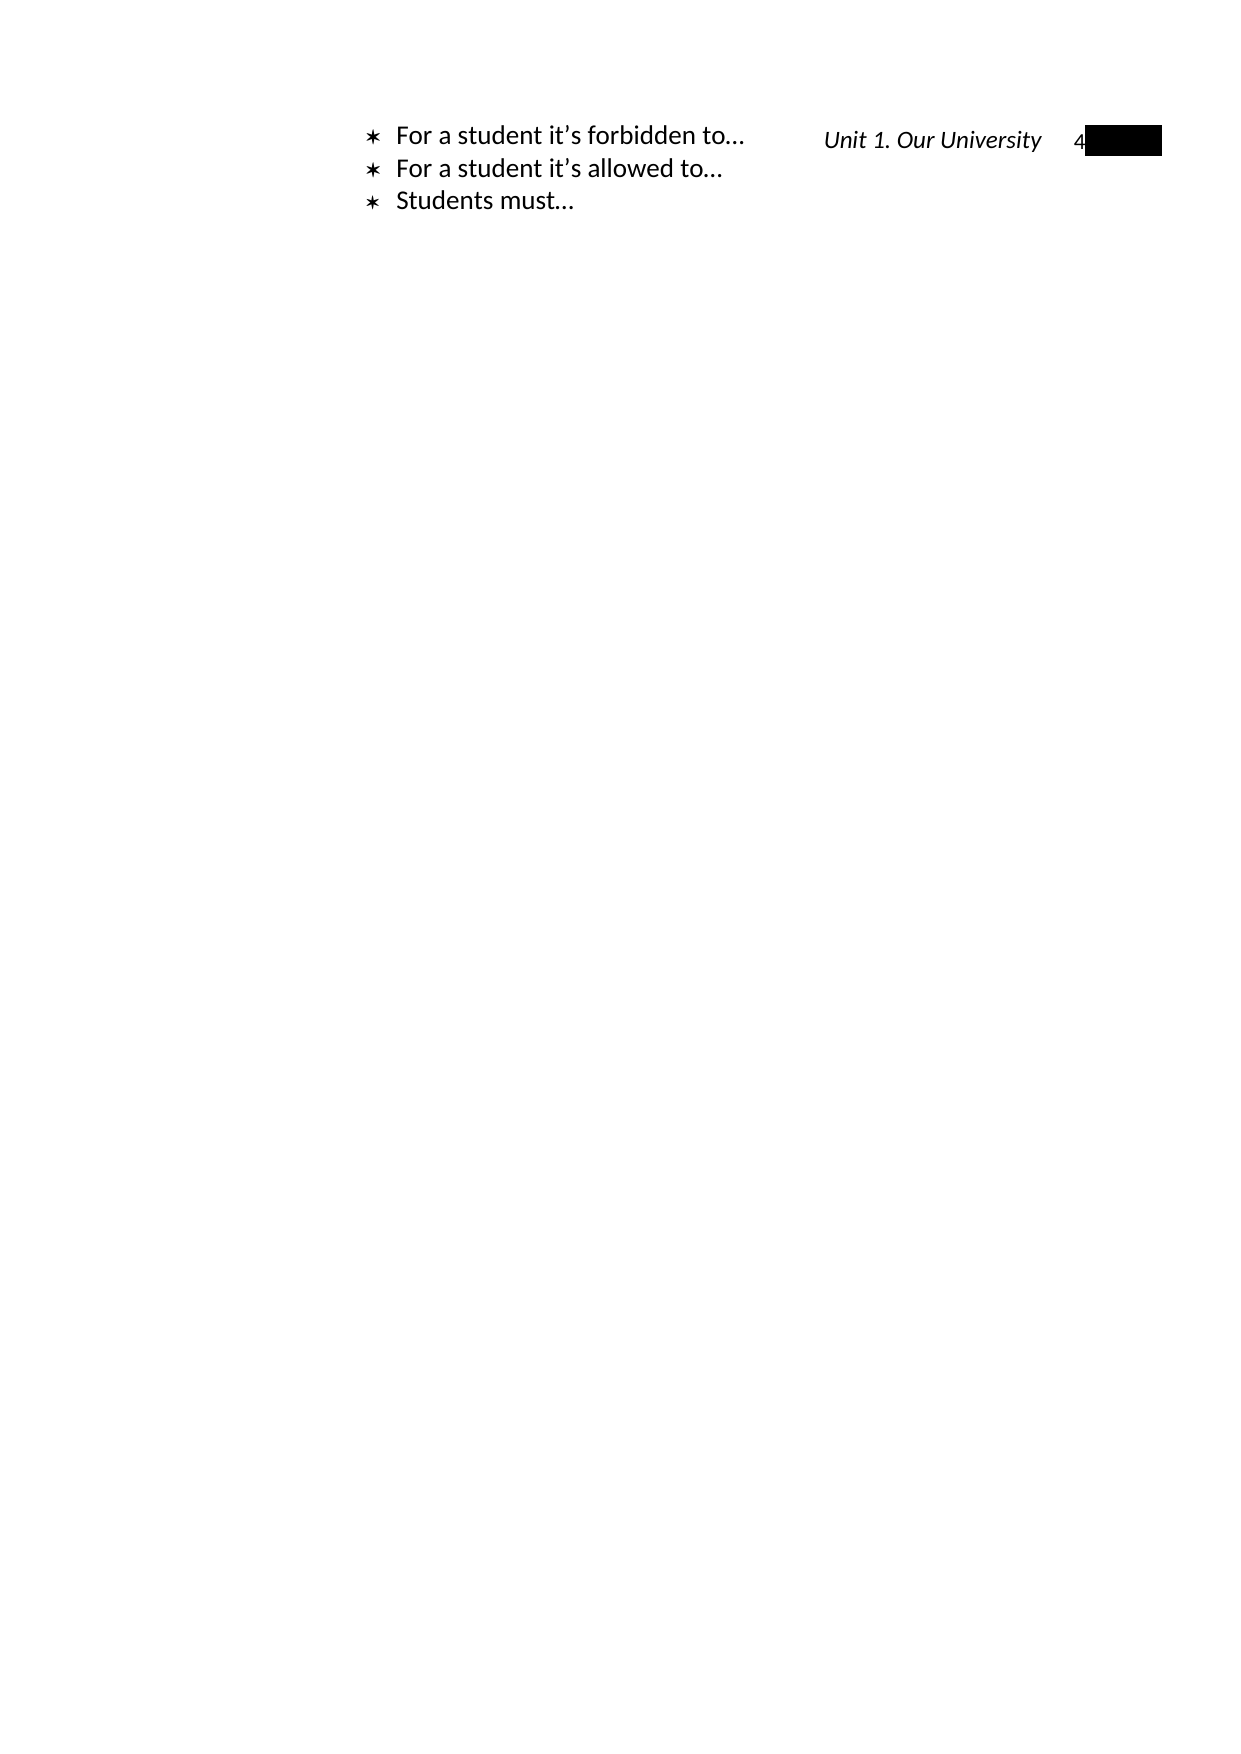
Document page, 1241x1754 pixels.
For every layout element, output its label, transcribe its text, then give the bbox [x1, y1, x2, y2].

list For a student it’s allowed to… [366, 151, 1152, 184]
list For a student it’s forbidden to… [366, 118, 1152, 151]
list Students must… [366, 184, 1152, 215]
